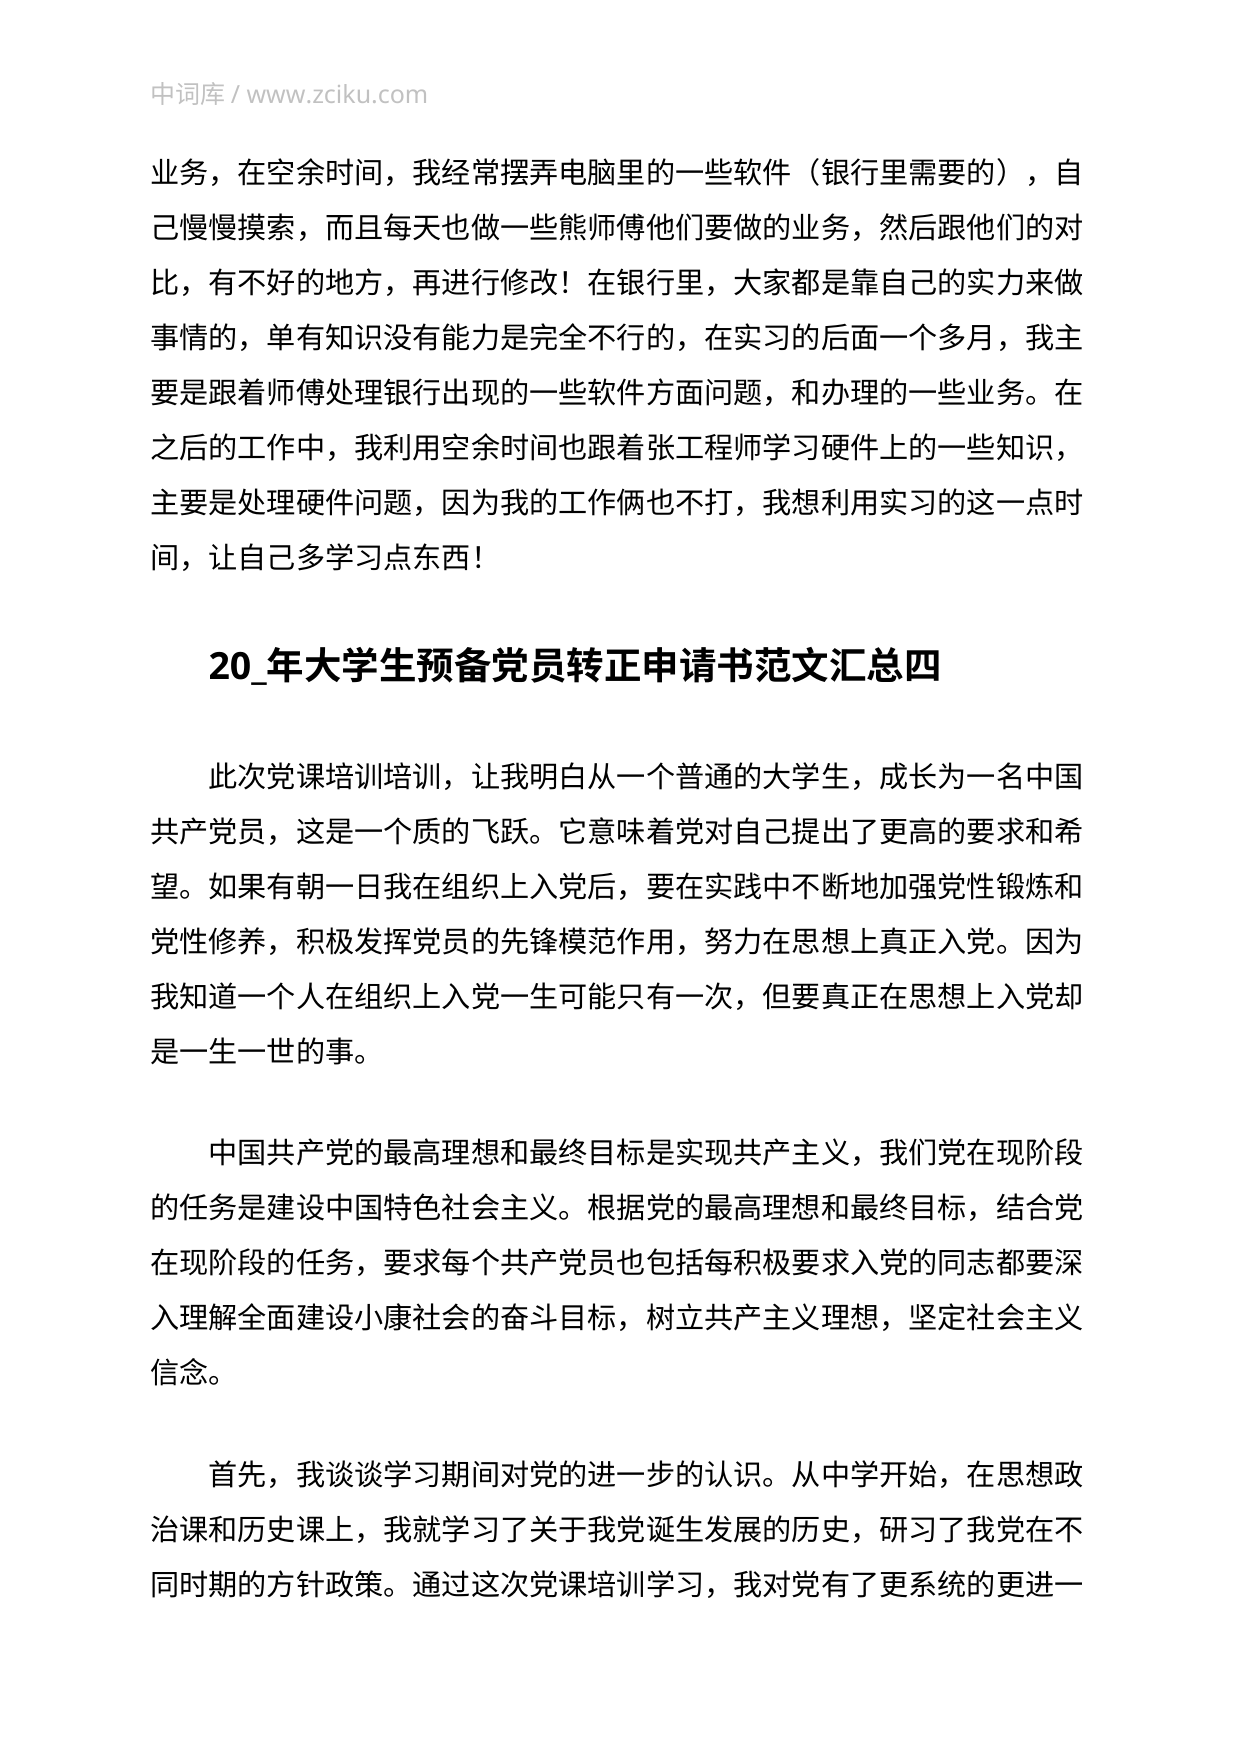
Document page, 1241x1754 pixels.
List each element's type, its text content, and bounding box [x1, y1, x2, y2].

text 此次党课培训培训，让我明白从一个普通的大学生，成长为一名中国共产党员，这是一个质的飞跃。它意味着党对自己提出了更高的要求和希望。如果有朝一日我在组织上入党后，要在实践中不断地加强党性锻炼和党性修养，积极发挥党员的先锋模范作用，努力在思想上真正入党。因为我知道一个人在组织上入党一生可能只有一次，但要真正在思想上入党却是一生一世的事。 [150, 754, 1090, 1070]
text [150, 150, 1090, 577]
text 中国共产党的最高理想和最终目标是实现共产主义，我们党在现阶段的任务是建设中国特色社会主义。根据党的最高理想和最终目标，结合党在现阶段的任务，要求每个共产党员也包括每积极要求入党的同志都要深入理解全面建设小康社会的奋斗目标，树立共产主义理想，坚定社会主义信念。 [150, 1130, 1090, 1392]
text 20_年大学生预备党员转正申请书范文汇总四 [150, 636, 1090, 691]
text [150, 1451, 1090, 1603]
